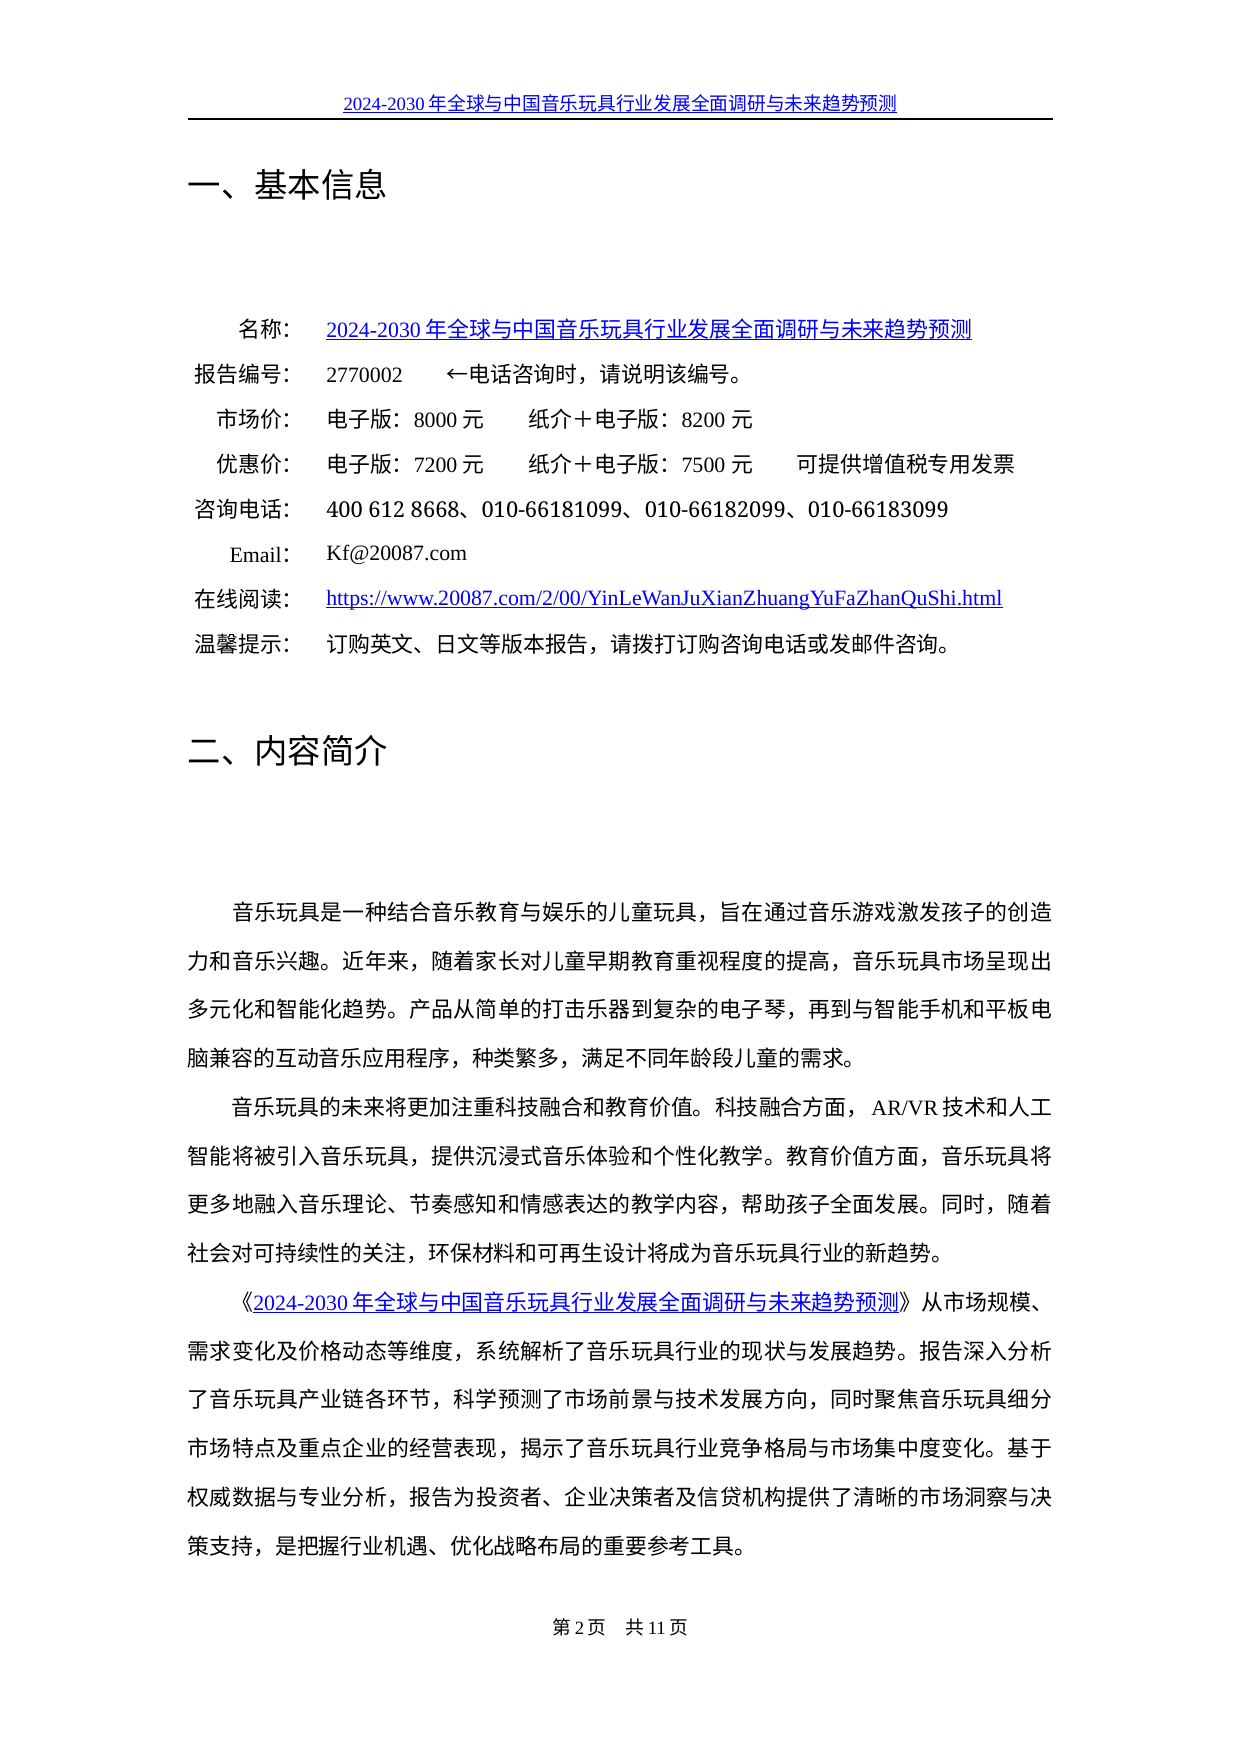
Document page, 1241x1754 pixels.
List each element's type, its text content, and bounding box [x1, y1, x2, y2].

table_cell [315, 582, 1073, 627]
table_cell 电子版：7200 元 纸介＋电子版：7500 元 可提供增值税专用发票 [315, 447, 1073, 492]
table_cell Kf@20087.com [315, 537, 1073, 582]
table_cell 电子版：8000 元 纸介＋电子版：8200 元 [315, 402, 1073, 447]
table_cell 2770002 ←电话咨询时，请说明该编号。 [315, 357, 1073, 402]
table_cell 市场价： [167, 402, 315, 447]
table_cell 温馨提示： [167, 627, 315, 672]
title 一、基本信息 [187, 150, 1053, 215]
table_cell 优惠价： [167, 447, 315, 492]
table_cell 在线阅读： [167, 582, 315, 627]
table_header 名称： [167, 312, 315, 357]
title 二、内容简介 [187, 717, 1053, 782]
table_cell Email： [167, 537, 315, 582]
table_cell 订购英文、日文等版本报告，请拨打订购咨询电话或发邮件咨询。 [315, 627, 1073, 672]
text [187, 894, 1053, 1561]
table_cell 报告编号： [167, 357, 315, 402]
table_cell 咨询电话： [167, 492, 315, 537]
table_header 2024-2030年全球与中国音乐玩具行业发展全面调研与未来趋势预测 [315, 312, 1073, 357]
table_cell 400 612 8668、010-66181099、010-66182099、010-66183099 [315, 492, 1073, 537]
